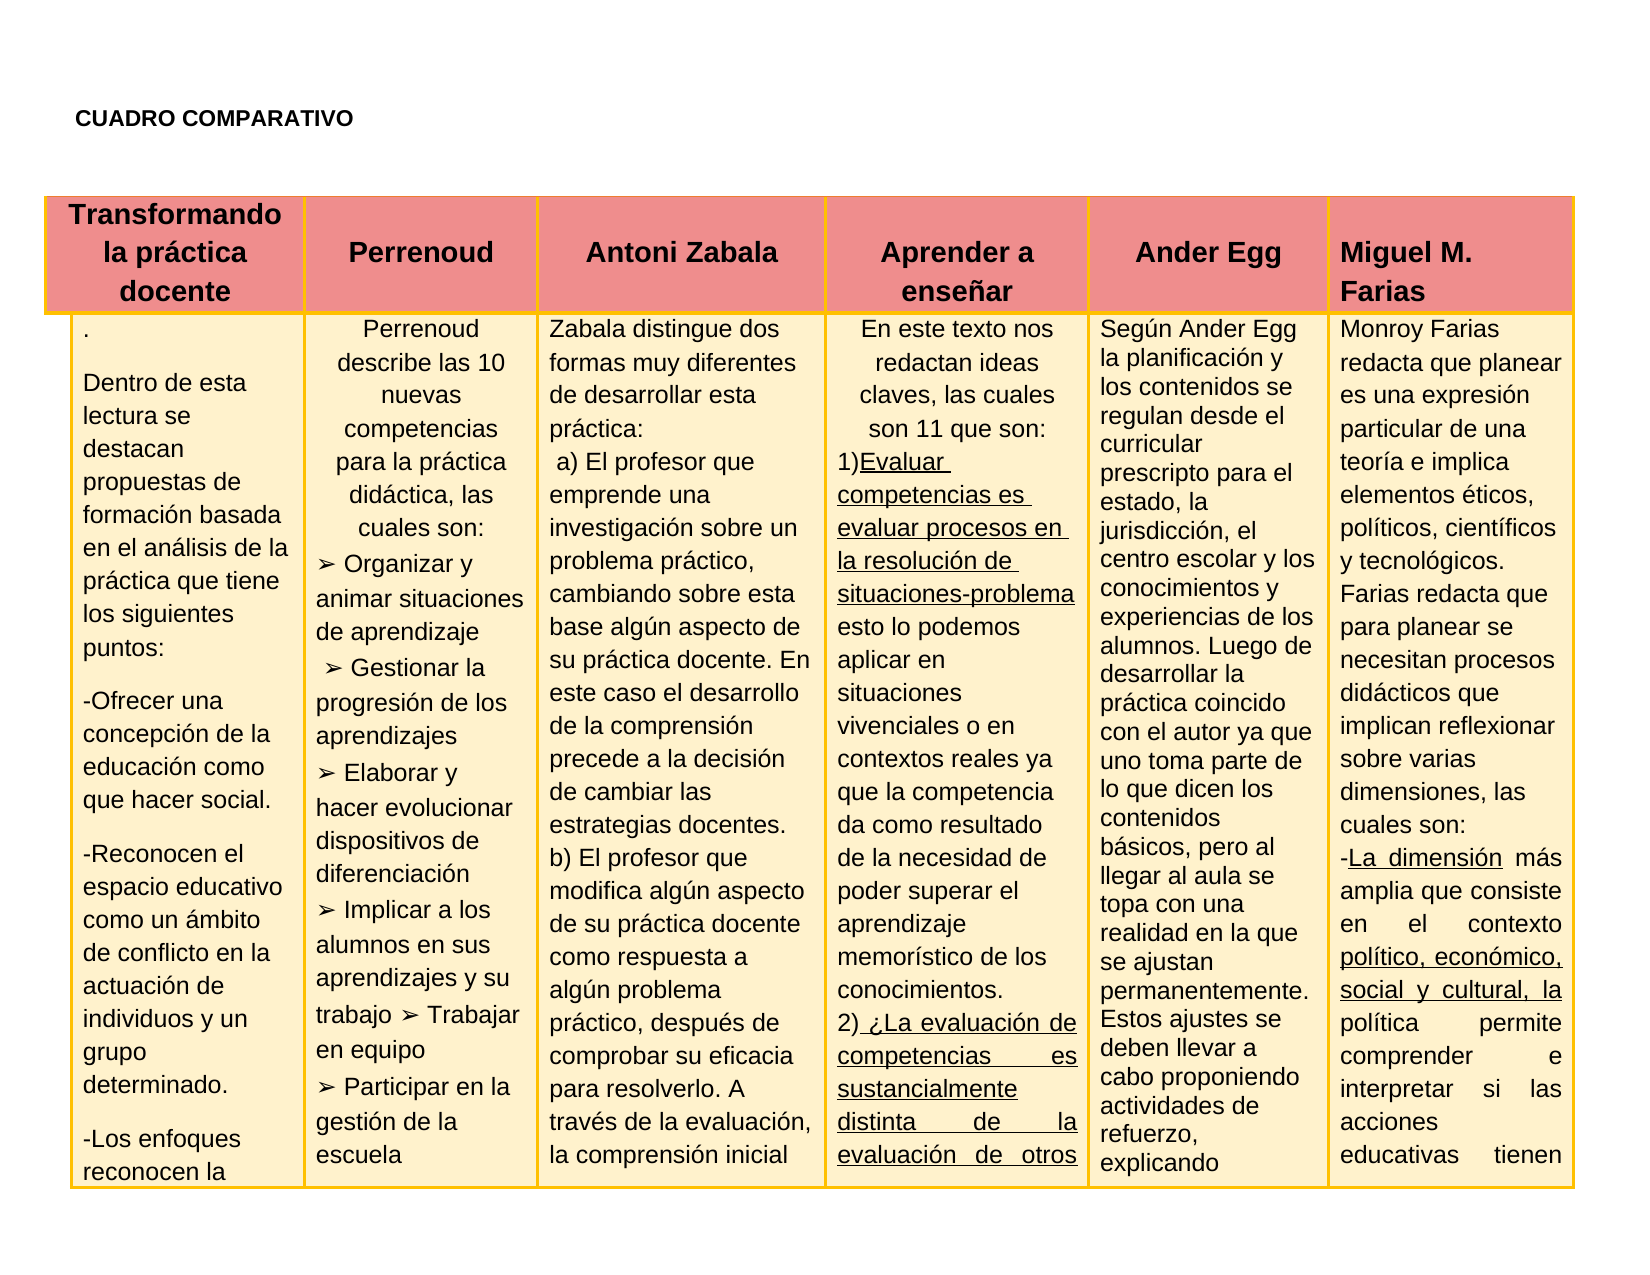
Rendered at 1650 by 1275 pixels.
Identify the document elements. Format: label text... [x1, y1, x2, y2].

table_header Miguel M. Farias [1330, 197, 1572, 311]
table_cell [539, 315, 824, 1186]
table_header Antoni Zabala [539, 197, 824, 311]
table_header Perrenoud [306, 197, 536, 311]
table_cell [73, 315, 303, 1186]
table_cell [1090, 315, 1327, 1186]
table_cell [306, 315, 536, 1186]
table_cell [827, 315, 1087, 1186]
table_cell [1330, 315, 1572, 1186]
table_header Aprender a enseñar [827, 197, 1087, 311]
text CUADRO COMPARATIVO [75, 105, 1575, 132]
table_header Ander Egg [1090, 197, 1327, 311]
table_header Transformando la práctica docente [47, 197, 303, 311]
